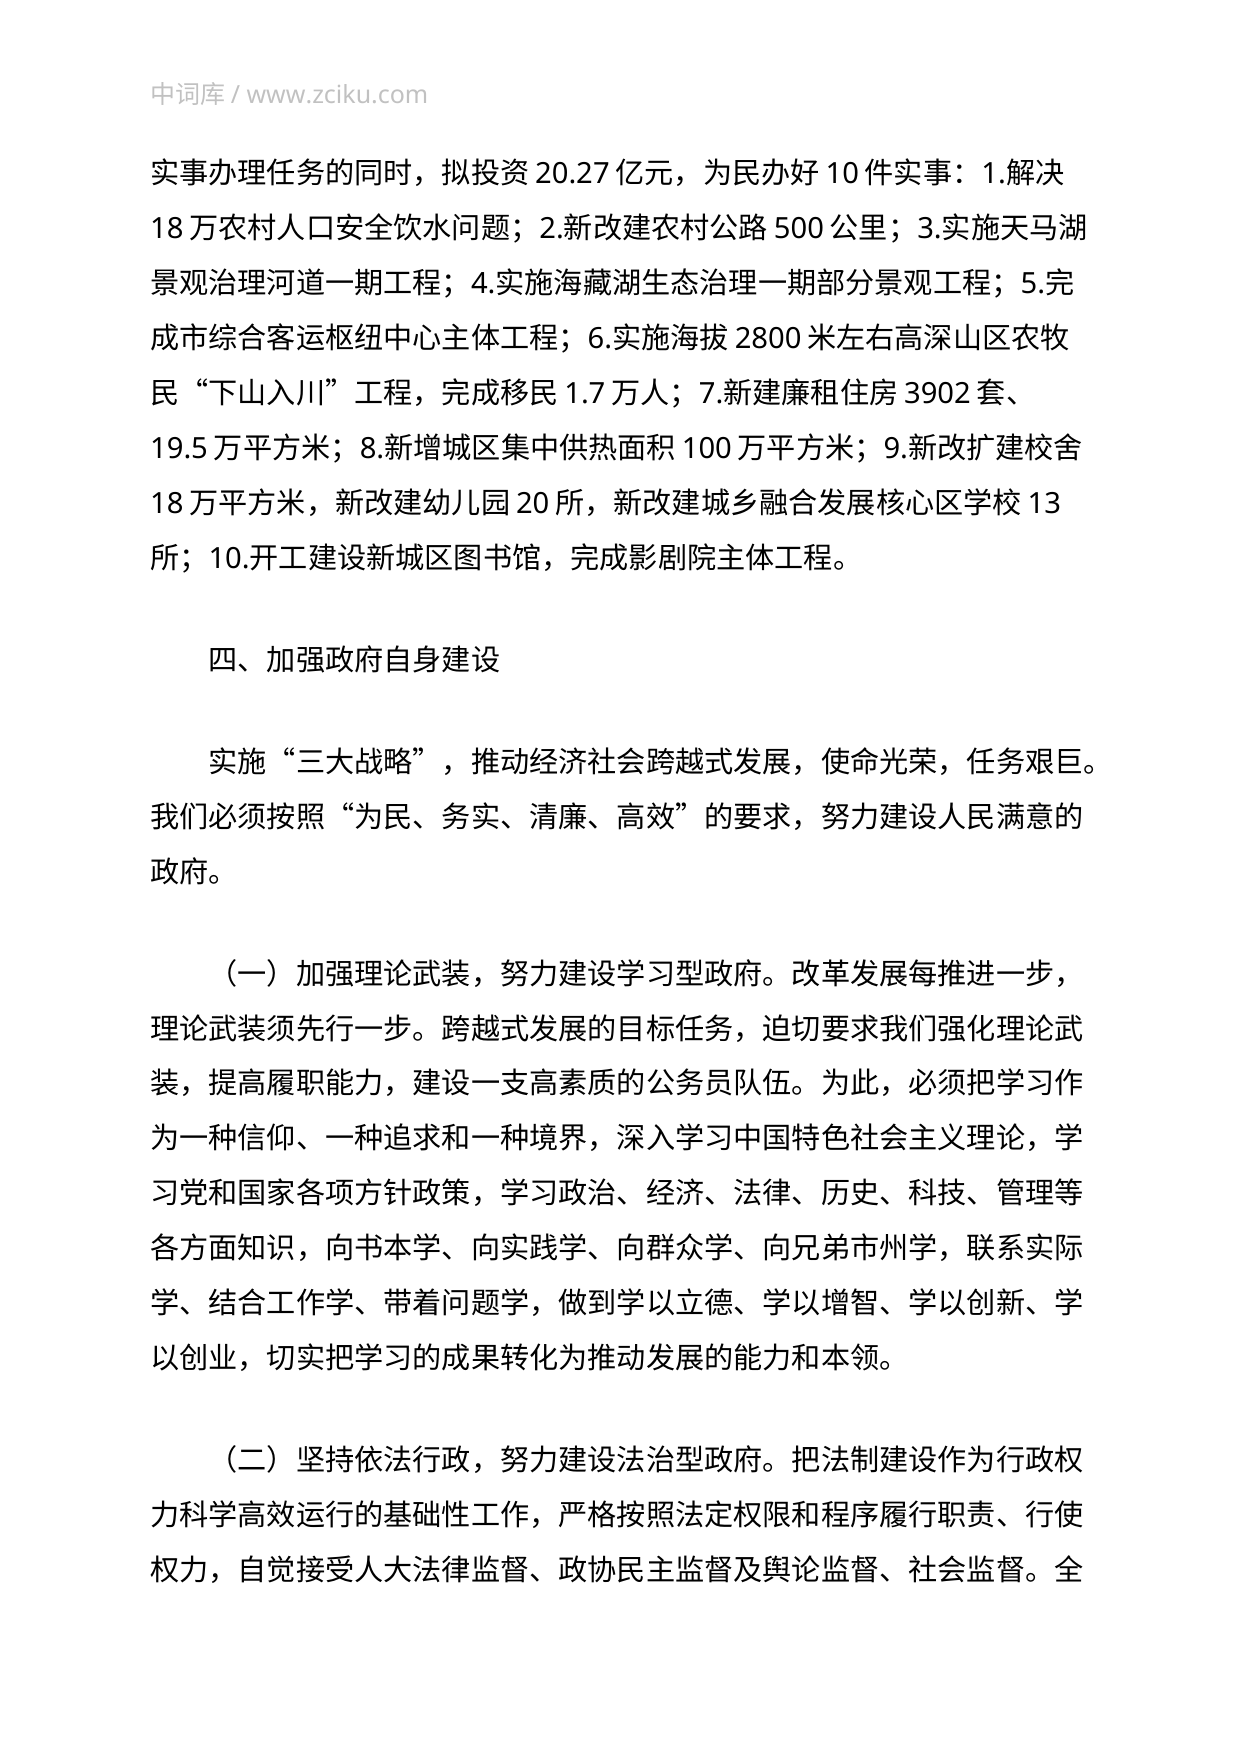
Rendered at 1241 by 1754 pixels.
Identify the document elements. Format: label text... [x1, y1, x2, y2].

text 四、加强政府自身建设 [150, 637, 1090, 679]
text 实施“三大战略”，推动经济社会跨越式发展，使命光荣，任务艰巨。我们必须按照“为民、务实、清廉、高效”的要求，努力建设人民满意的政府。 [150, 739, 1090, 891]
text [150, 1436, 1090, 1588]
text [150, 150, 1090, 577]
text （一）加强理论武装，努力建设学习型政府。改革发展每推进一步，理论武装须先行一步。跨越式发展的目标任务，迫切要求我们强化理论武装，提高履职能力，建设一支高素质的公务员队伍。为此，必须把学习作为一种信仰、一种追求和一种境界，深入学习中国特色社会主义理论，学习党和国家各项方针政策，学习政治、经济、法律、历史、科技、管理等各方面知识，向书本学、向实践学、向群众学、向兄弟市州学，联系实际学、结合工作学、带着问题学，做到学以立德、学以增智、学以创新、学以创业，切实把学习的成果转化为推动发展的能力和本领。 [150, 950, 1090, 1377]
